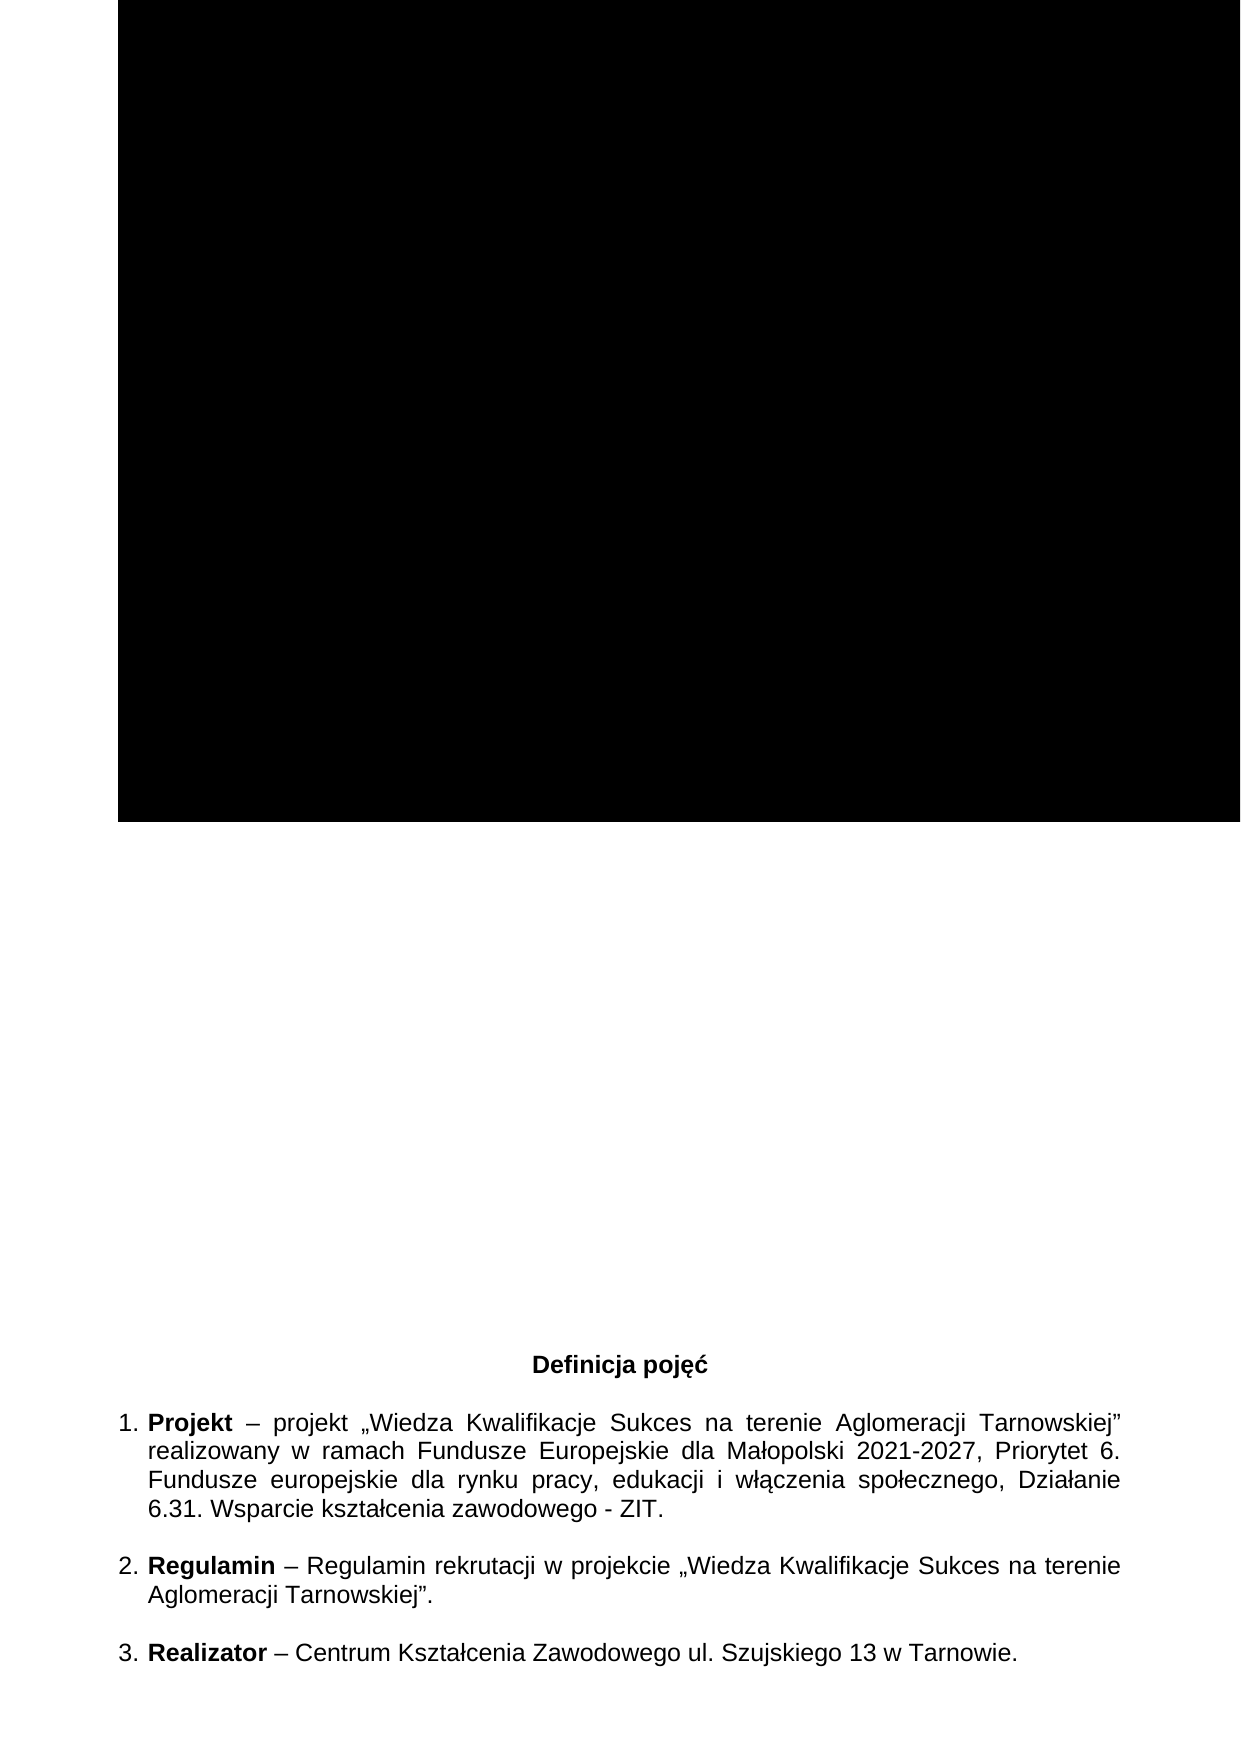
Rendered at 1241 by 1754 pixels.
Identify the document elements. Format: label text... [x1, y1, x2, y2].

picture [118, 0, 1241, 984]
text Definicja pojęć [118, 1350, 1122, 1379]
list Realizator – Centrum Kształcenia Zawodowego ul. Szujskiego 13 w Tarnowie. [118, 1637, 1122, 1666]
list Projekt – projekt „Wiedza Kwalifikacje Sukces na terenie Aglomeracji Tarnowskiej” realizowany w ramach Fundusze Europejskie dla Małopolski 2021-2027, Priorytet 6. Fundusze europejskie dla rynku pracy, edukacji i włączenia społecznego, Działanie 6.31. Wsparcie kształcenia zawodowego - ZIT. [118, 1407, 1122, 1522]
list Regulamin – Regulamin rekrutacji w projekcie „Wiedza Kwalifikacje Sukces na terenie Aglomeracji Tarnowskiej”. [118, 1551, 1122, 1609]
